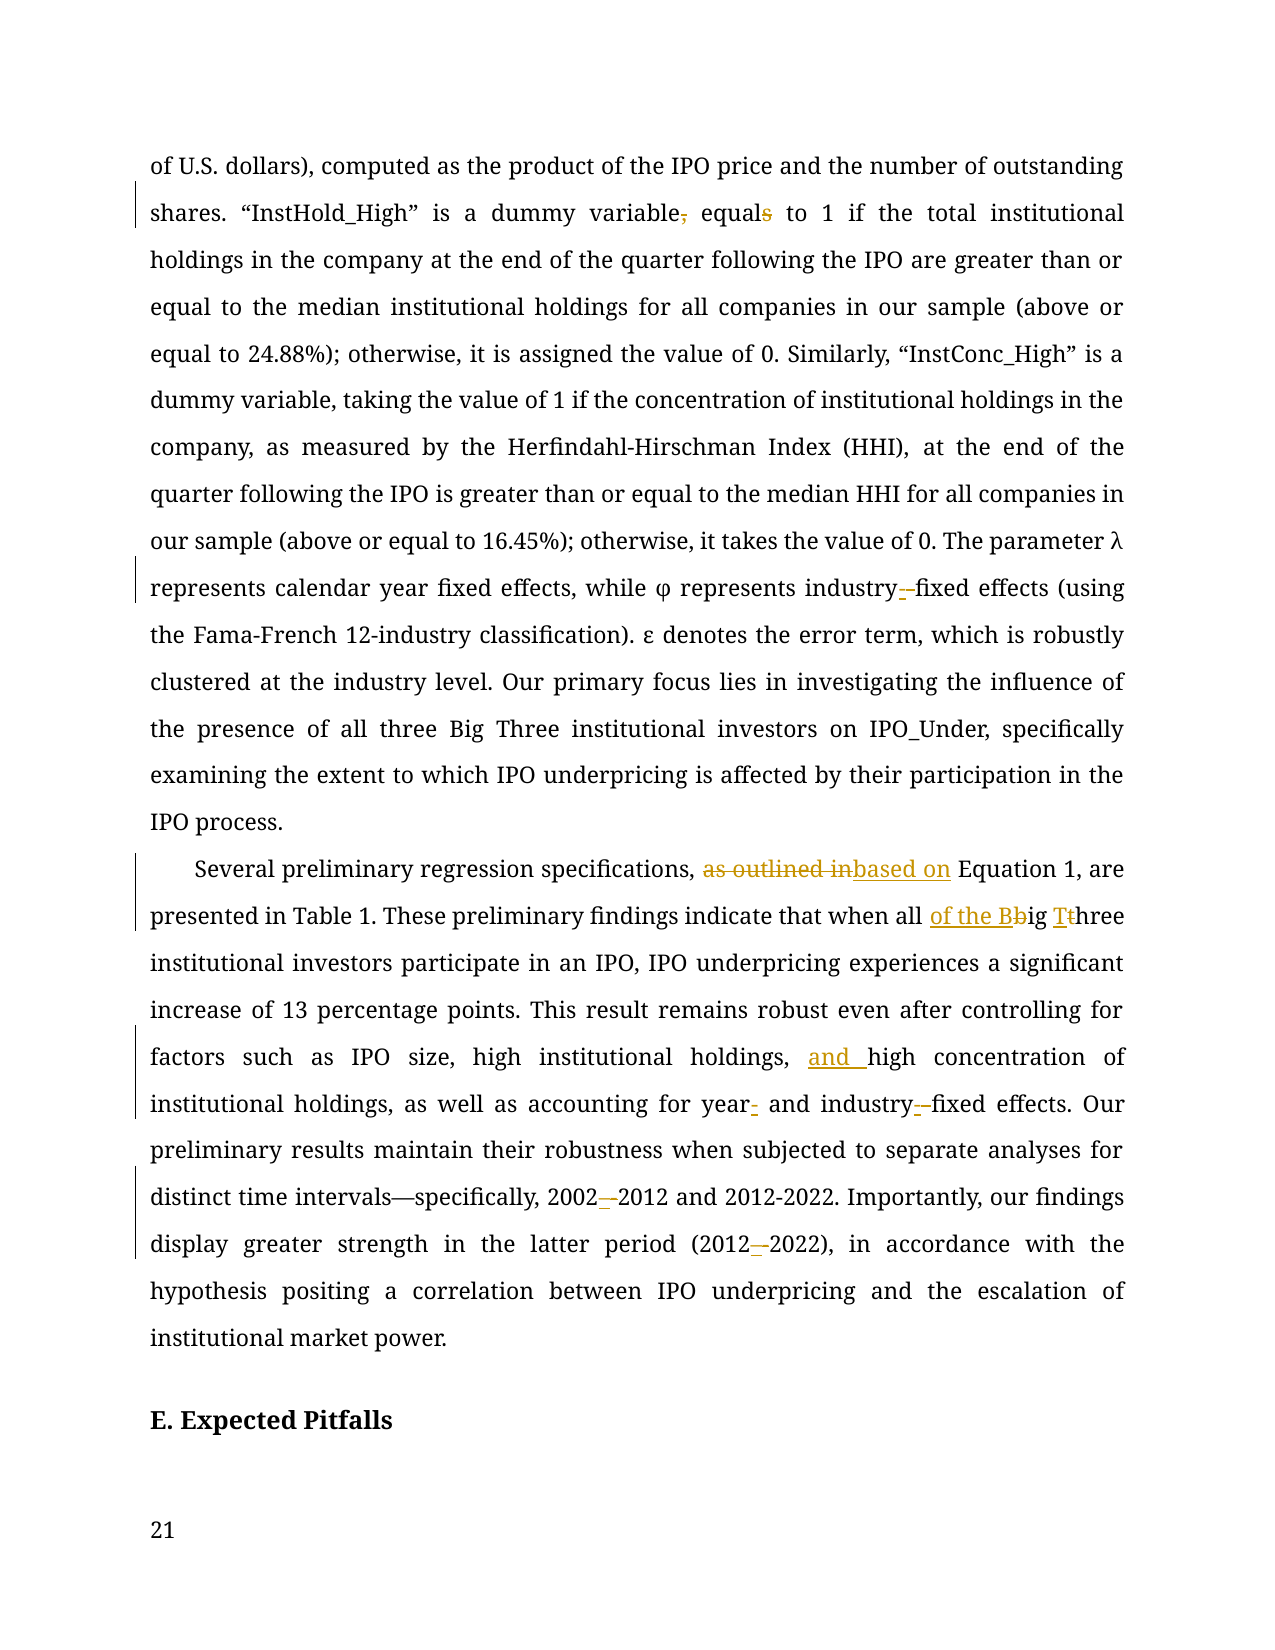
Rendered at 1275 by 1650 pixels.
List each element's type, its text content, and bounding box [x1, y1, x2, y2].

subtitle E. Expected Pitfalls [150, 1403, 1125, 1437]
text Several preliminary regression specifications, Equation 1, are presented in Table 1. These preliminary findings indicate that when all ig hree institutional investors participate in an IPO, IPO underpricing experiences a significant increase of 13 percentage points. This result remains robust even after controlling for factors such as IPO size, high institutional holdings, high concentration of institutional holdings, as well as accounting for year and industryfixed effects. Our preliminary results maintain their robustness when subjected to separate analyses for distinct time intervals—specifically, 20022012 and 2012-2022. Importantly, our findings display greater strength in the latter period (20122022), in accordance with the hypothesis positing a correlation between IPO underpricing and the escalation of institutional market power. [150, 853, 1125, 1353]
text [150, 150, 1125, 837]
